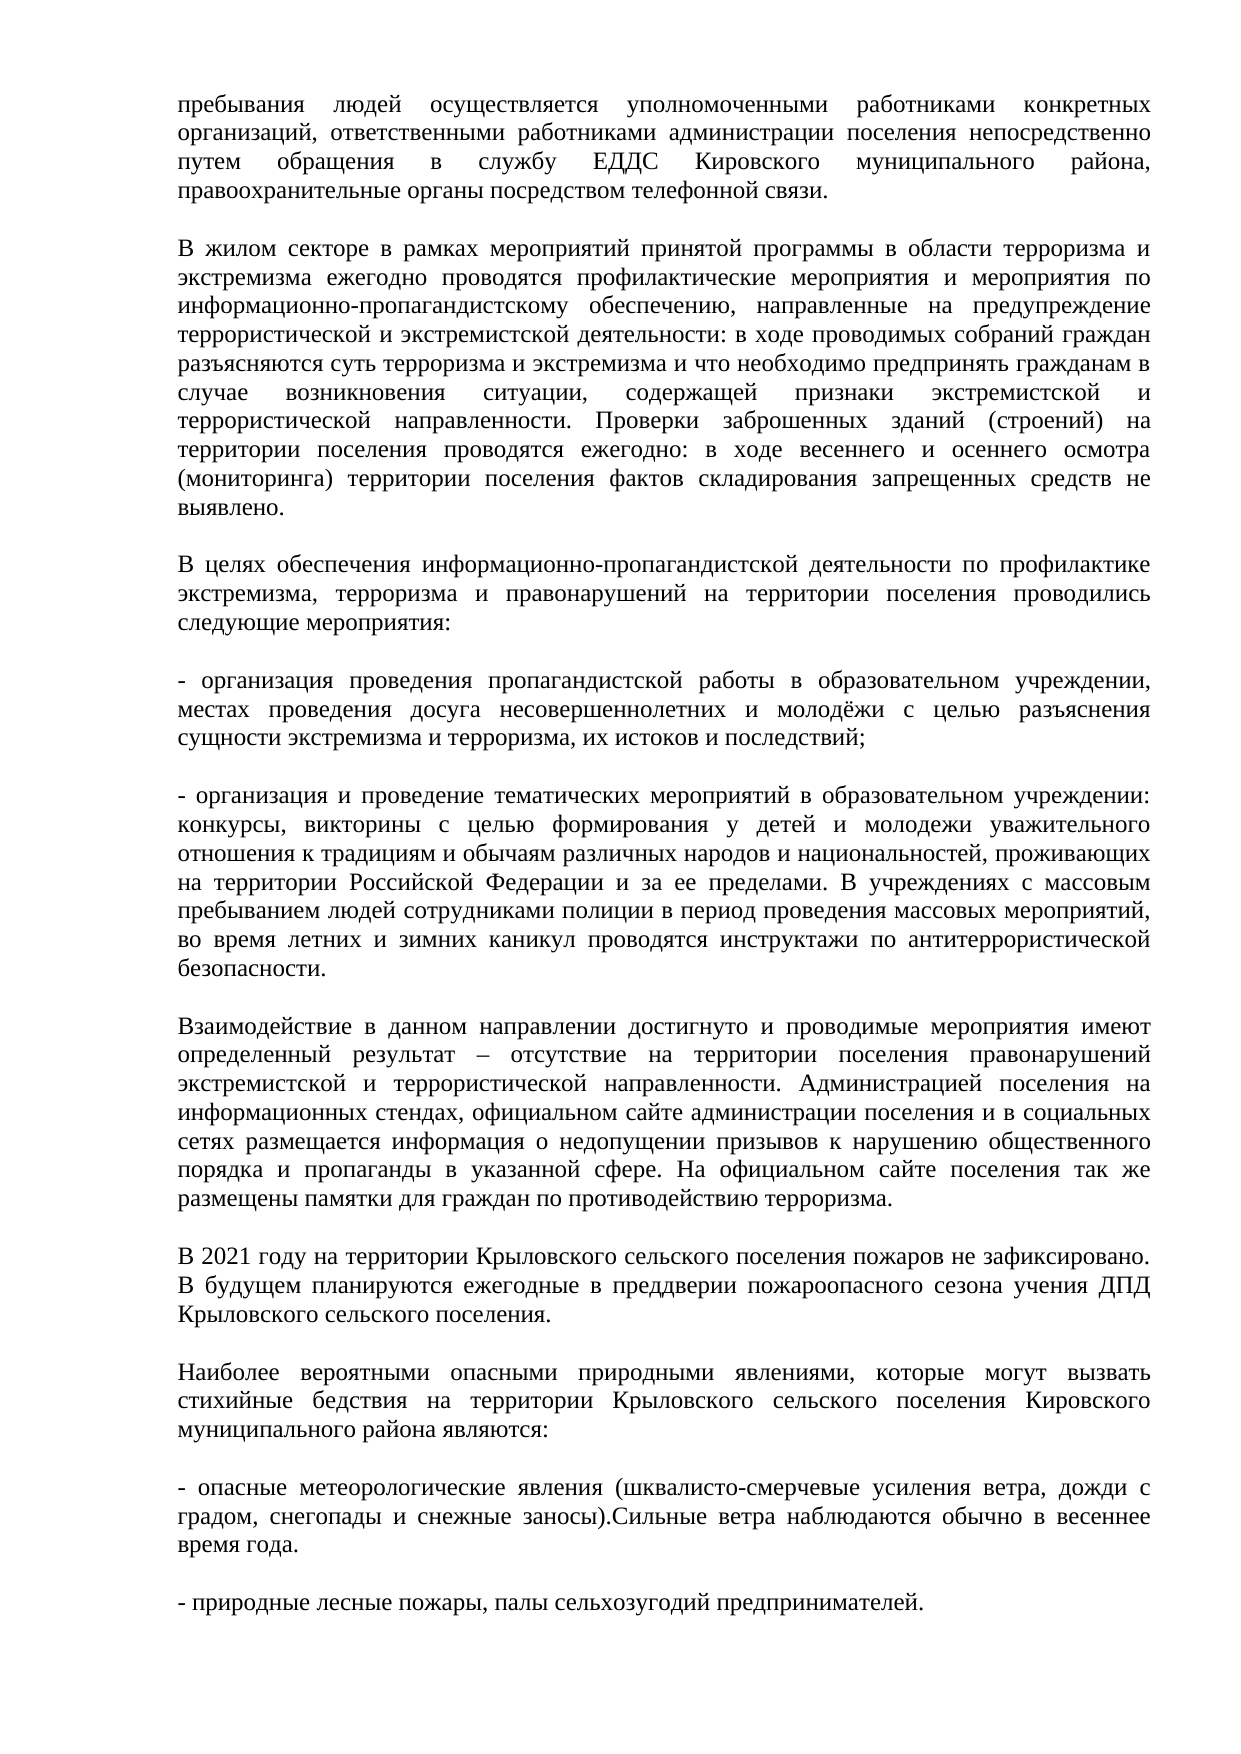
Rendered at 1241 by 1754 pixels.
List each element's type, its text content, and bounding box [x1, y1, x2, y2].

text - опасные метеорологические явления (шквалисто-смерчевые усиления ветра, дожди с градом, снегопады и снежные заносы).Сильные ветра наблюдаются обычно в весеннее время года. [177, 1472, 1152, 1558]
text - природные лесные пожары, палы сельхозугодий предпринимателей. [177, 1587, 1152, 1616]
text - организация и проведение тематических мероприятий в образовательном учреждении: конкурсы, викторины с целью формирования у детей и молодежи уважительного отношения к традициям и обычаям различных народов и национальностей, проживающих на территории Российской Федерации и за ее пределами. В учреждениях с массовым пребыванием людей сотрудниками полиции в период проведения массовых мероприятий, во время летних и зимних каникул проводятся инструктажи по антитеррористической безопасности. [177, 780, 1152, 982]
text В целях обеспечения информационно-пропагандистской деятельности по профилактике экстремизма, терроризма и правонарушений на территории поселения проводились следующие мероприятия: [177, 549, 1152, 636]
text Наиболее вероятными опасными природными явлениями, которые могут вызвать стихийные бедствия на территории Крыловского сельского поселения Кировского муниципального района являются: [177, 1357, 1152, 1443]
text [177, 89, 1152, 204]
text - организация проведения пропагандистской работы в образовательном учреждении, местах проведения досуга несовершеннолетних и молодёжи с целью разъяснения сущности экстремизма и терроризма, их истоков и последствий; [177, 665, 1152, 751]
text В жилом секторе в рамках мероприятий принятой программы в области терроризма и экстремизма ежегодно проводятся профилактические мероприятия и мероприятия по информационно-пропагандистскому обеспечению, направленные на предупреждение террористической и экстремистской деятельности: в ходе проводимых собраний граждан разъясняются суть терроризма и экстремизма и что необходимо предпринять гражданам в случае возникновения ситуации, содержащей признаки экстремистской и террористической направленности. Проверки заброшенных зданий (строений) на территории поселения проводятся ежегодно: в ходе весеннего и осеннего осмотра (мониторинга) территории поселения фактов складирования запрещенных средств не выявлено. [177, 233, 1152, 520]
text Взаимодействие в данном направлении достигнуто и проводимые мероприятия имеют определенный результат – отсутствие на территории поселения правонарушений экстремистской и террористической направленности. Администрацией поселения на информационных стендах, официальном сайте администрации поселения и в социальных сетях размещается информация о недопущении призывов к нарушению общественного порядка и пропаганды в указанной сфере. На официальном сайте поселения так же размещены памятки для граждан по противодействию терроризма. [177, 1011, 1152, 1212]
text В 2021 году на территории Крыловского сельского поселения пожаров не зафиксировано. В будущем планируются ежегодные в преддверии пожароопасного сезона учения ДПД Крыловского сельского поселения. [177, 1241, 1152, 1327]
